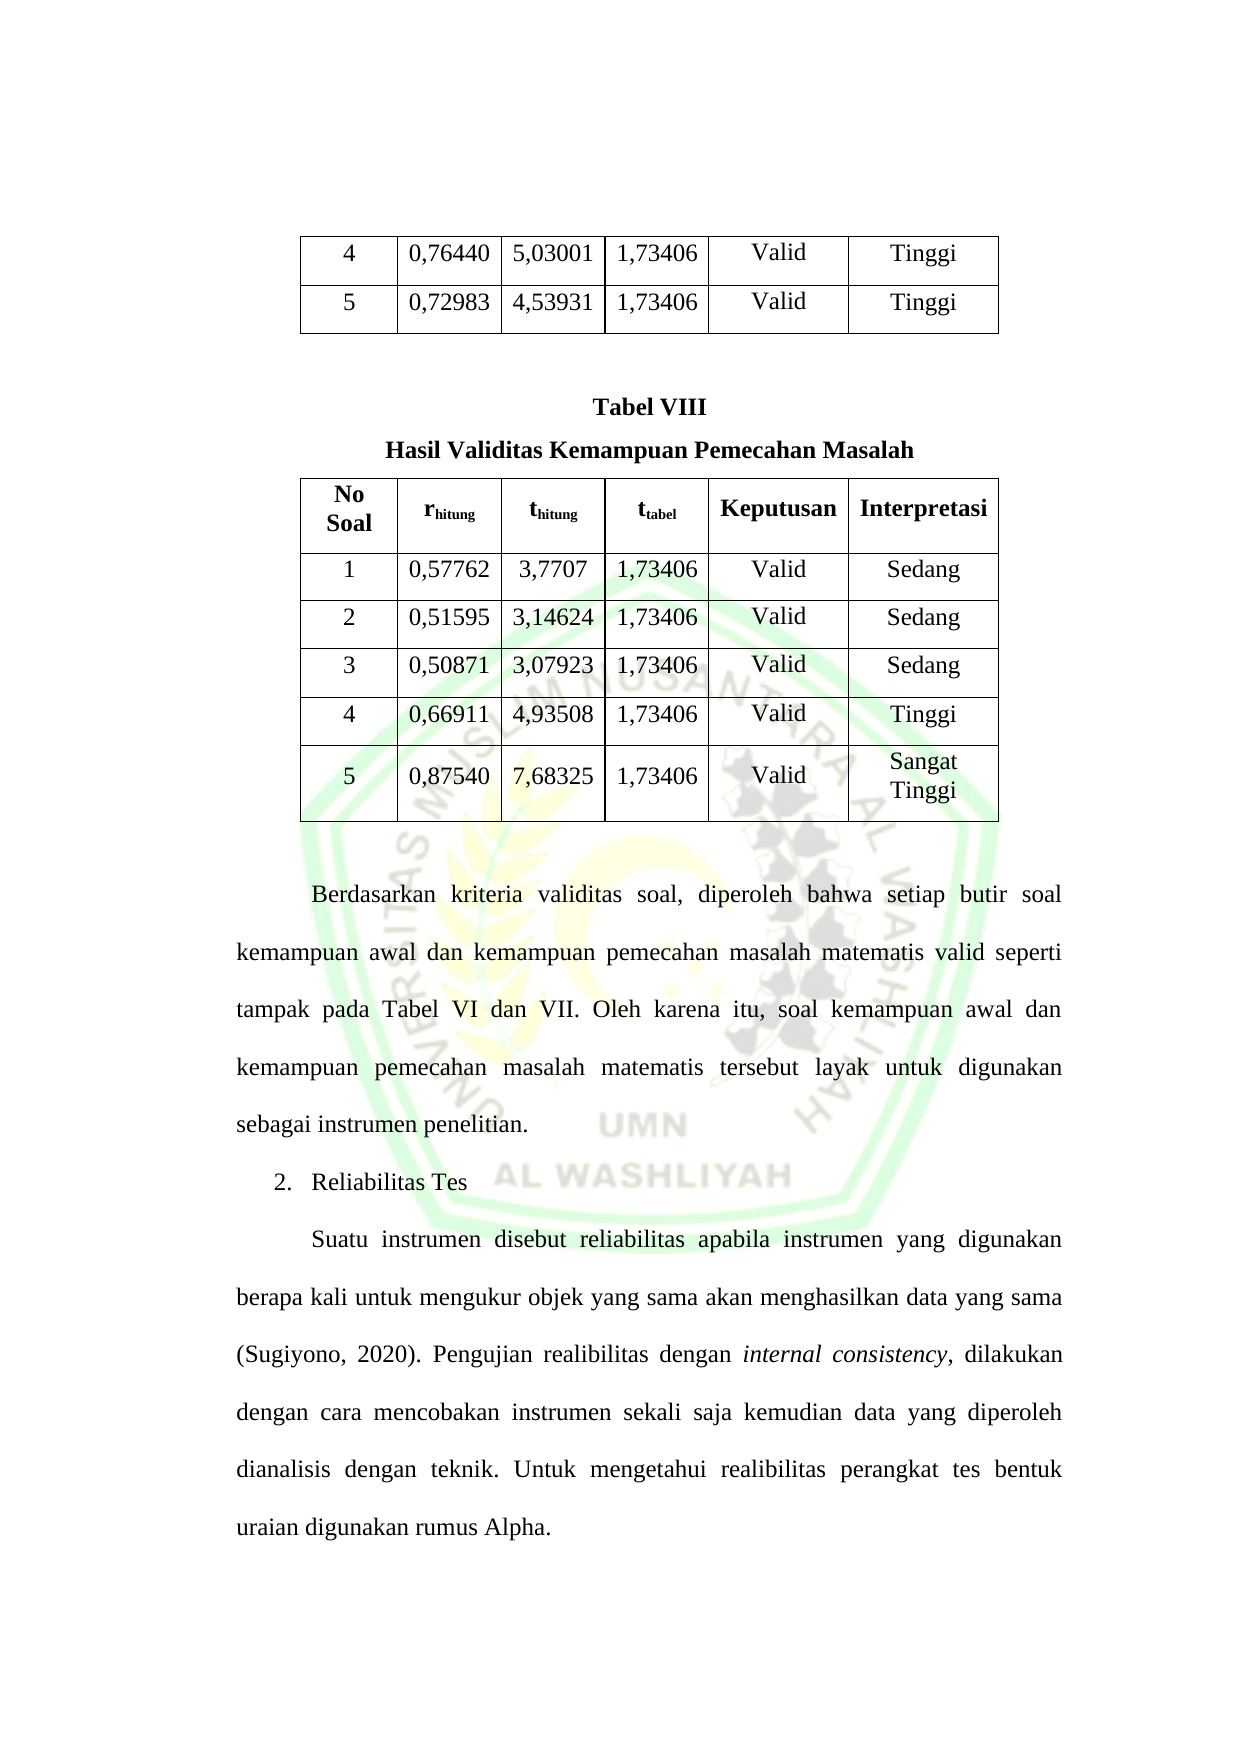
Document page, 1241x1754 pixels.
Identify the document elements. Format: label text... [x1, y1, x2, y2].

table_cell Sedang [849, 649, 998, 697]
table_cell 0,87540 [398, 746, 501, 821]
table_cell 5,03001 [502, 237, 604, 285]
list Tabel VIII [236, 392, 1063, 421]
table_cell Tinggi [849, 698, 998, 745]
list Hasil Validitas Kemampuan Pemecahan Masalah [236, 435, 1063, 464]
table_cell 1 [301, 554, 397, 600]
table_cell 1,73406 [606, 554, 708, 600]
table_header Interpretasi [849, 479, 998, 553]
table_cell 7,68325 [502, 746, 604, 821]
table_cell Valid [709, 237, 848, 285]
table_cell Valid [709, 746, 848, 821]
table_header Keputusan [709, 479, 848, 553]
table_cell Valid [709, 554, 848, 600]
text Suatu instrumen disebut reliabilitas apabila instrumen yang digunakan berapa kali untuk mengukur objek yang sama akan menghasilkan data yang sama (Sugiyono, 2020). Pengujian realibilitas dengan internal consistency, dilakukan dengan cara mencobakan instrumen sekali saja kemudian data yang diperoleh dianalisis dengan teknik. Untuk mengetahui realibilitas perangkat tes bentuk uraian digunakan rumus Alpha. [236, 1224, 1063, 1540]
table_header rhitung [398, 479, 501, 553]
table_cell Tinggi [849, 237, 998, 285]
table_cell 1,73406 [606, 286, 708, 333]
table_cell 0,66911 [398, 698, 501, 745]
table_cell Valid [709, 649, 848, 697]
table_cell 3,7707 [502, 554, 604, 600]
table_cell 4,93508 [502, 698, 604, 745]
table_cell Sangat Tinggi [849, 746, 998, 821]
table_cell 3 [301, 649, 397, 697]
table_cell 1,73406 [606, 698, 708, 745]
table_cell Valid [709, 698, 848, 745]
table_cell Tinggi [849, 286, 998, 333]
table_cell 5 [301, 746, 397, 821]
table_cell 3,07923 [502, 649, 604, 697]
table_cell Valid [709, 601, 848, 648]
table_cell Valid [709, 286, 848, 333]
table_header No Soal [301, 479, 397, 553]
table_header thitung [502, 479, 604, 553]
table_cell 0,51595 [398, 601, 501, 648]
table_cell 0,76440 [398, 237, 501, 285]
table_cell 1,73406 [606, 746, 708, 821]
table_cell 4,53931 [502, 286, 604, 333]
table_cell 1,73406 [606, 601, 708, 648]
table_cell 2 [301, 601, 397, 648]
table_cell Sedang [849, 554, 998, 600]
table_cell 0,50871 [398, 649, 501, 697]
table_cell 4 [301, 237, 397, 285]
table_cell 1,73406 [606, 649, 708, 697]
table_cell 1,73406 [606, 237, 708, 285]
table_cell 0,72983 [398, 286, 501, 333]
table_cell 5 [301, 286, 397, 333]
table_cell 0,57762 [398, 554, 501, 600]
table_cell 3,14624 [502, 601, 604, 648]
table_cell Sedang [849, 601, 998, 648]
table_header ttabel [606, 479, 708, 553]
table_cell 4 [301, 698, 397, 745]
list Reliabilitas Tes [274, 1167, 1063, 1195]
text Berdasarkan kriteria validitas soal, diperoleh bahwa setiap butir soal kemampuan awal dan kemampuan pemecahan masalah matematis valid seperti tampak pada Tabel VI dan VII. Oleh karena itu, soal kemampuan awal dan kemampuan pemecahan masalah matematis tersebut layak untuk digunakan sebagai instrumen penelitian. [236, 879, 1063, 1138]
